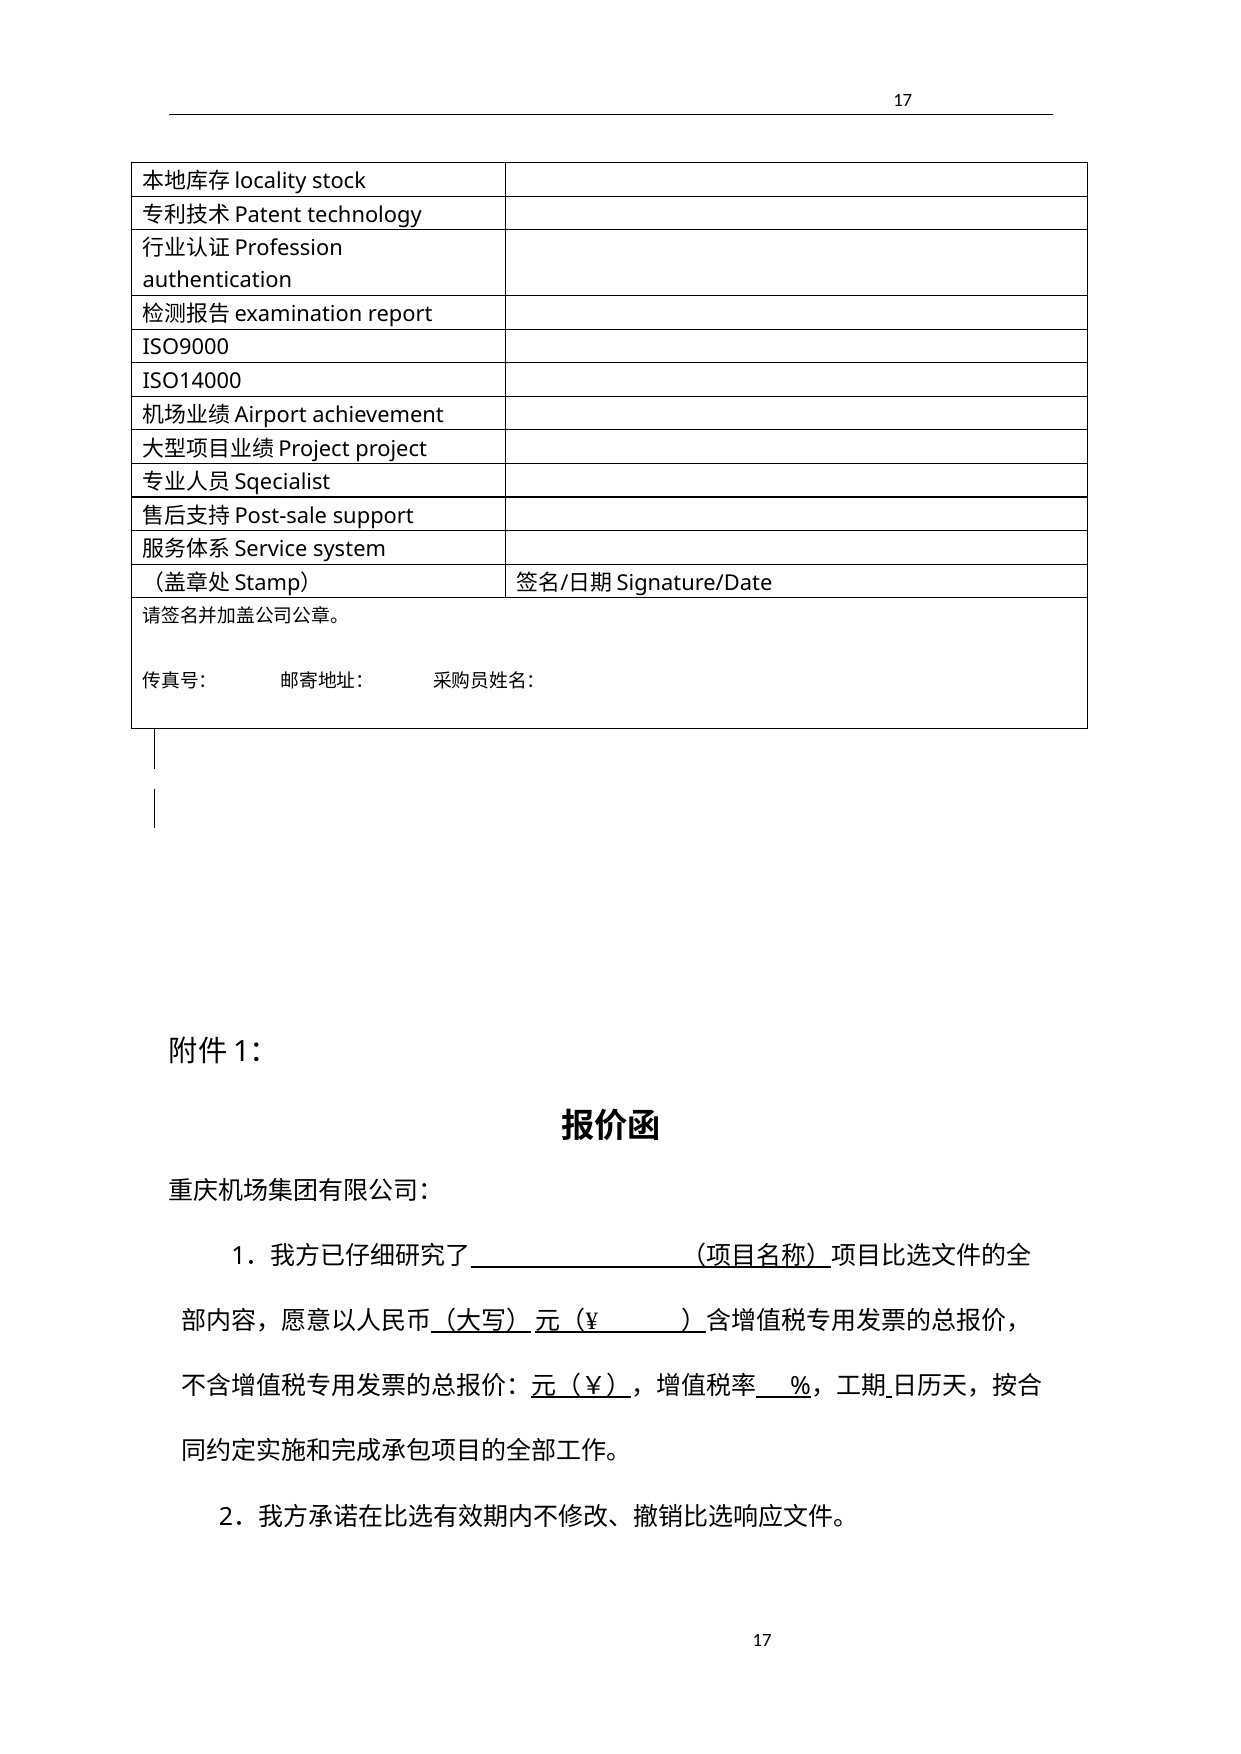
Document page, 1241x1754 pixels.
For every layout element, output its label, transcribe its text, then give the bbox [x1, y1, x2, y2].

table_cell 签名/日期Signature/Date [506, 565, 1087, 597]
table_cell ISO14000 [132, 363, 505, 396]
table_cell [506, 197, 1087, 229]
table_cell 专利技术Patent technology [132, 197, 505, 229]
text 2．我方承诺在比选有效期内不修改、撤销比选响应文件。 [169, 1482, 1055, 1547]
table_cell [506, 498, 1087, 530]
table_cell 请签名并加盖公司公章。 传真号： 邮寄地址： 采购员姓名： [132, 598, 1087, 728]
text 附件1： [169, 1027, 1053, 1070]
text 报价函 [169, 1091, 1053, 1156]
table_cell （盖章处Stamp） [132, 565, 505, 597]
table_cell 行业认证Profession authentication [132, 230, 505, 295]
text 1．我方已仔细研究了 （项目名称）项目比选文件的全部内容，愿意以人民币（大写） 元（¥ ）含增值税专用发票的总报价，不含增值税专用发票的总报价：元（￥），增值税率 %，工期 日历天，按合同约定实施和完成承包项目的全部工作。 [181, 1221, 1043, 1481]
table_cell 机场业绩Airport achievement [132, 397, 505, 429]
table_cell 大型项目业绩Project project [132, 430, 505, 463]
table_cell 本地库存locality stock [132, 163, 505, 196]
table_cell [506, 363, 1087, 396]
table_cell [506, 531, 1087, 563]
table_cell [506, 330, 1087, 362]
table_cell 检测报告examination report [132, 296, 505, 329]
table_cell 服务体系Service system [132, 531, 505, 563]
table_cell [506, 430, 1087, 463]
table_cell 售后支持Post-sale support [132, 498, 505, 530]
table_cell [506, 464, 1087, 496]
table_cell [506, 296, 1087, 329]
table_cell [506, 230, 1087, 295]
table_cell [506, 163, 1087, 196]
table_cell 专业人员Sqecialist [132, 464, 505, 496]
table_cell ISO9000 [132, 330, 505, 362]
text 重庆机场集团有限公司： [169, 1156, 1053, 1221]
table_cell [506, 397, 1087, 429]
